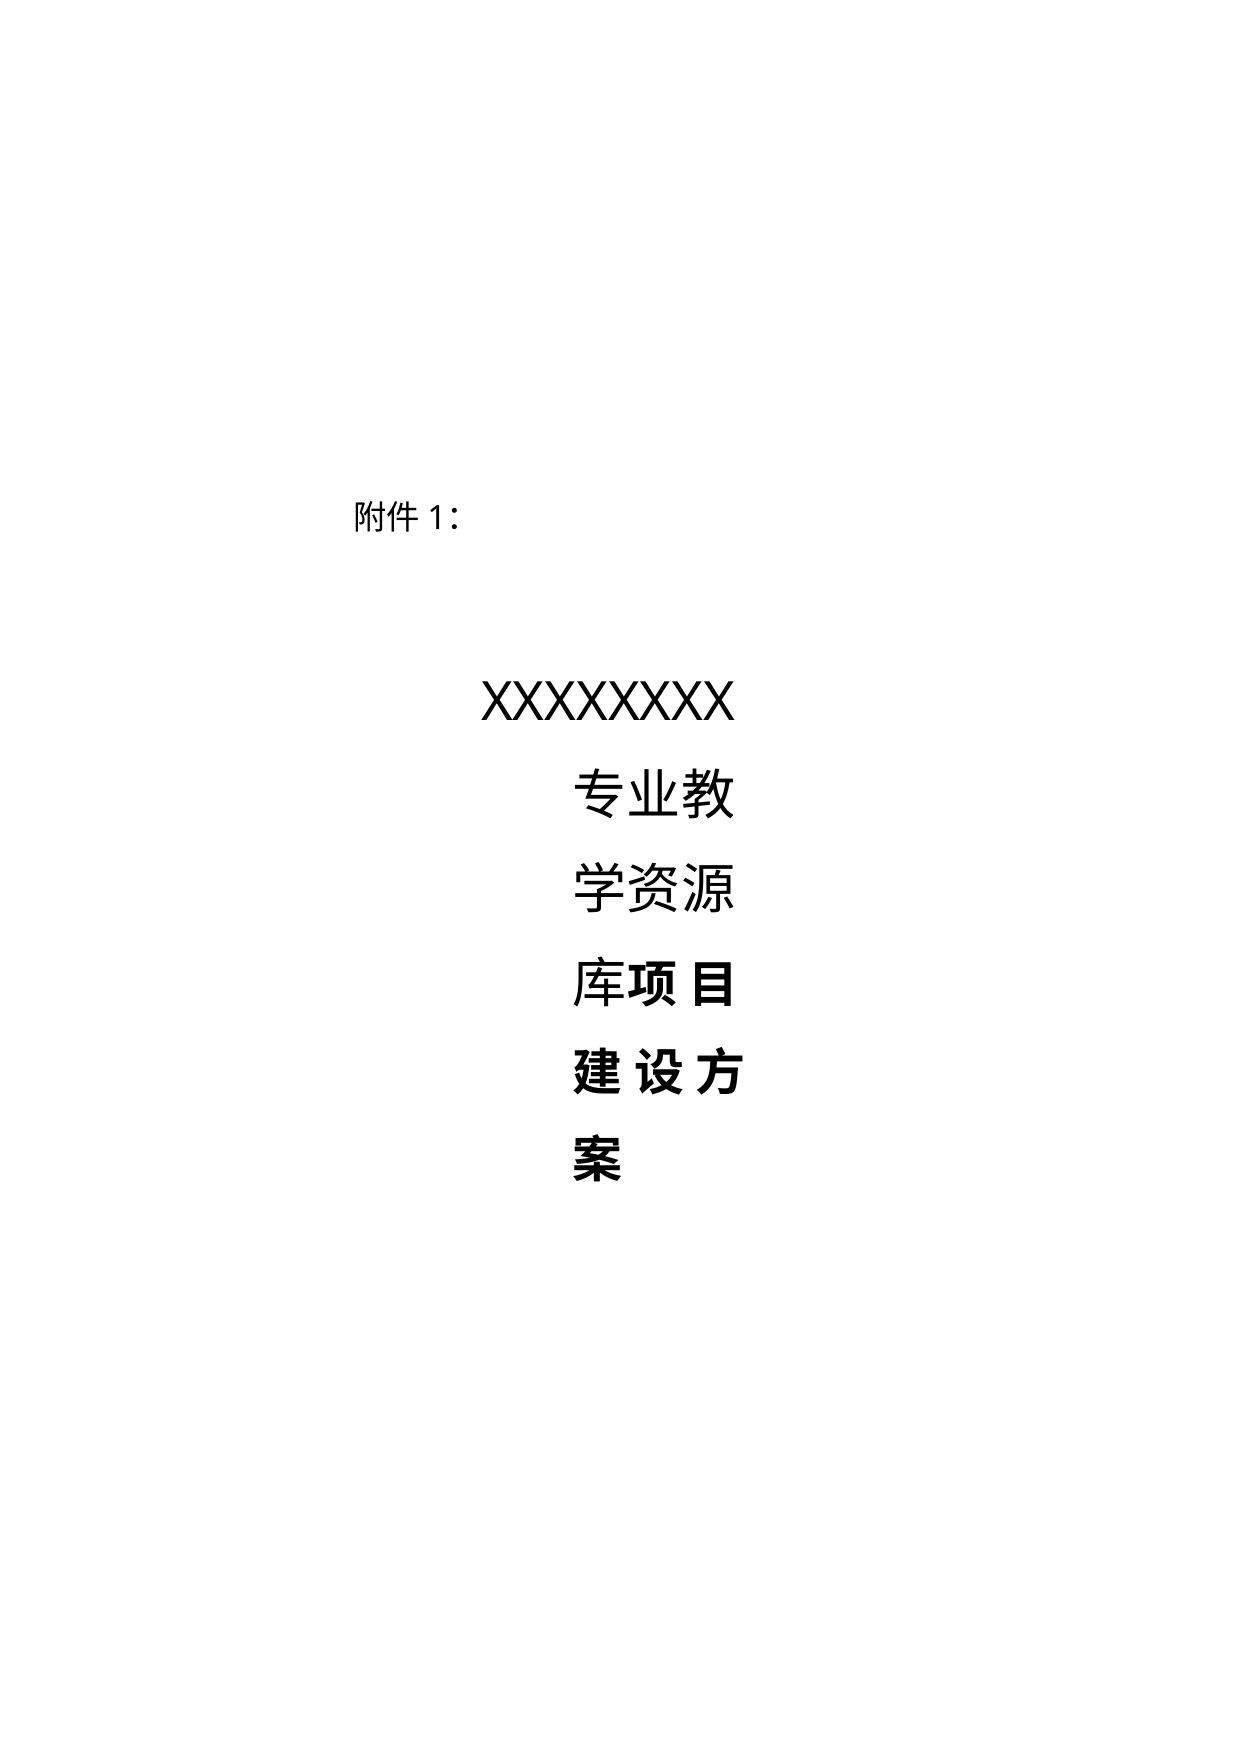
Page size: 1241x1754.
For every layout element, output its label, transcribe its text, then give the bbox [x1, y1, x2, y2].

text 附件 1： [353, 491, 1075, 539]
text XXXXXXXX 专业教学资源库项 目 建 设 方 案 [481, 662, 759, 1192]
